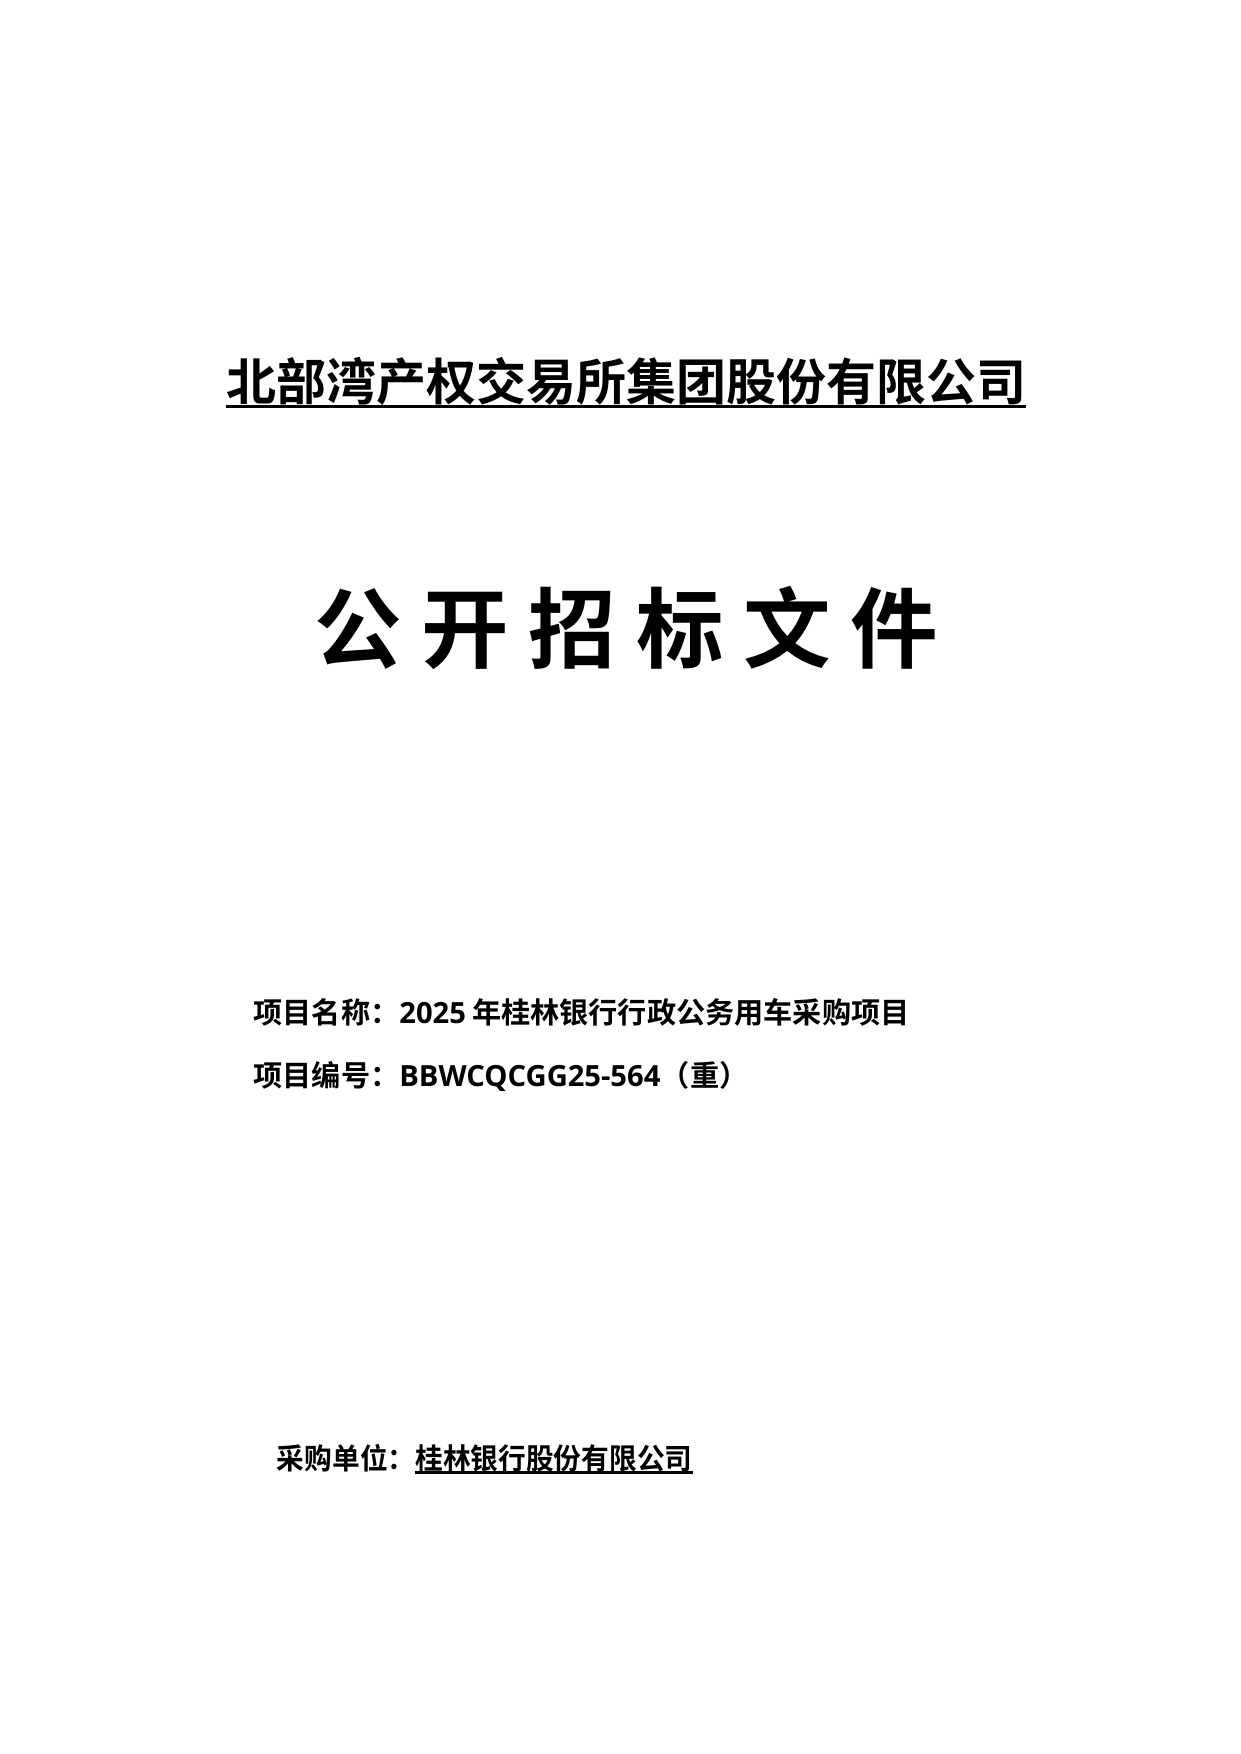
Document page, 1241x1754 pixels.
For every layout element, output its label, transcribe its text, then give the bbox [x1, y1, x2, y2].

text 项目编号：BBWCQCGG25-564（重） [253, 1053, 1087, 1095]
text 公 开 招 标 文 件 [165, 558, 1087, 688]
text 采购单位：桂林银行股份有限公司 [165, 1435, 1087, 1477]
text 项目名称：2025年桂林银行行政公务用车采购项目 [253, 989, 1087, 1032]
text 北部湾产权交易所集团股份有限公司 [165, 330, 1087, 428]
